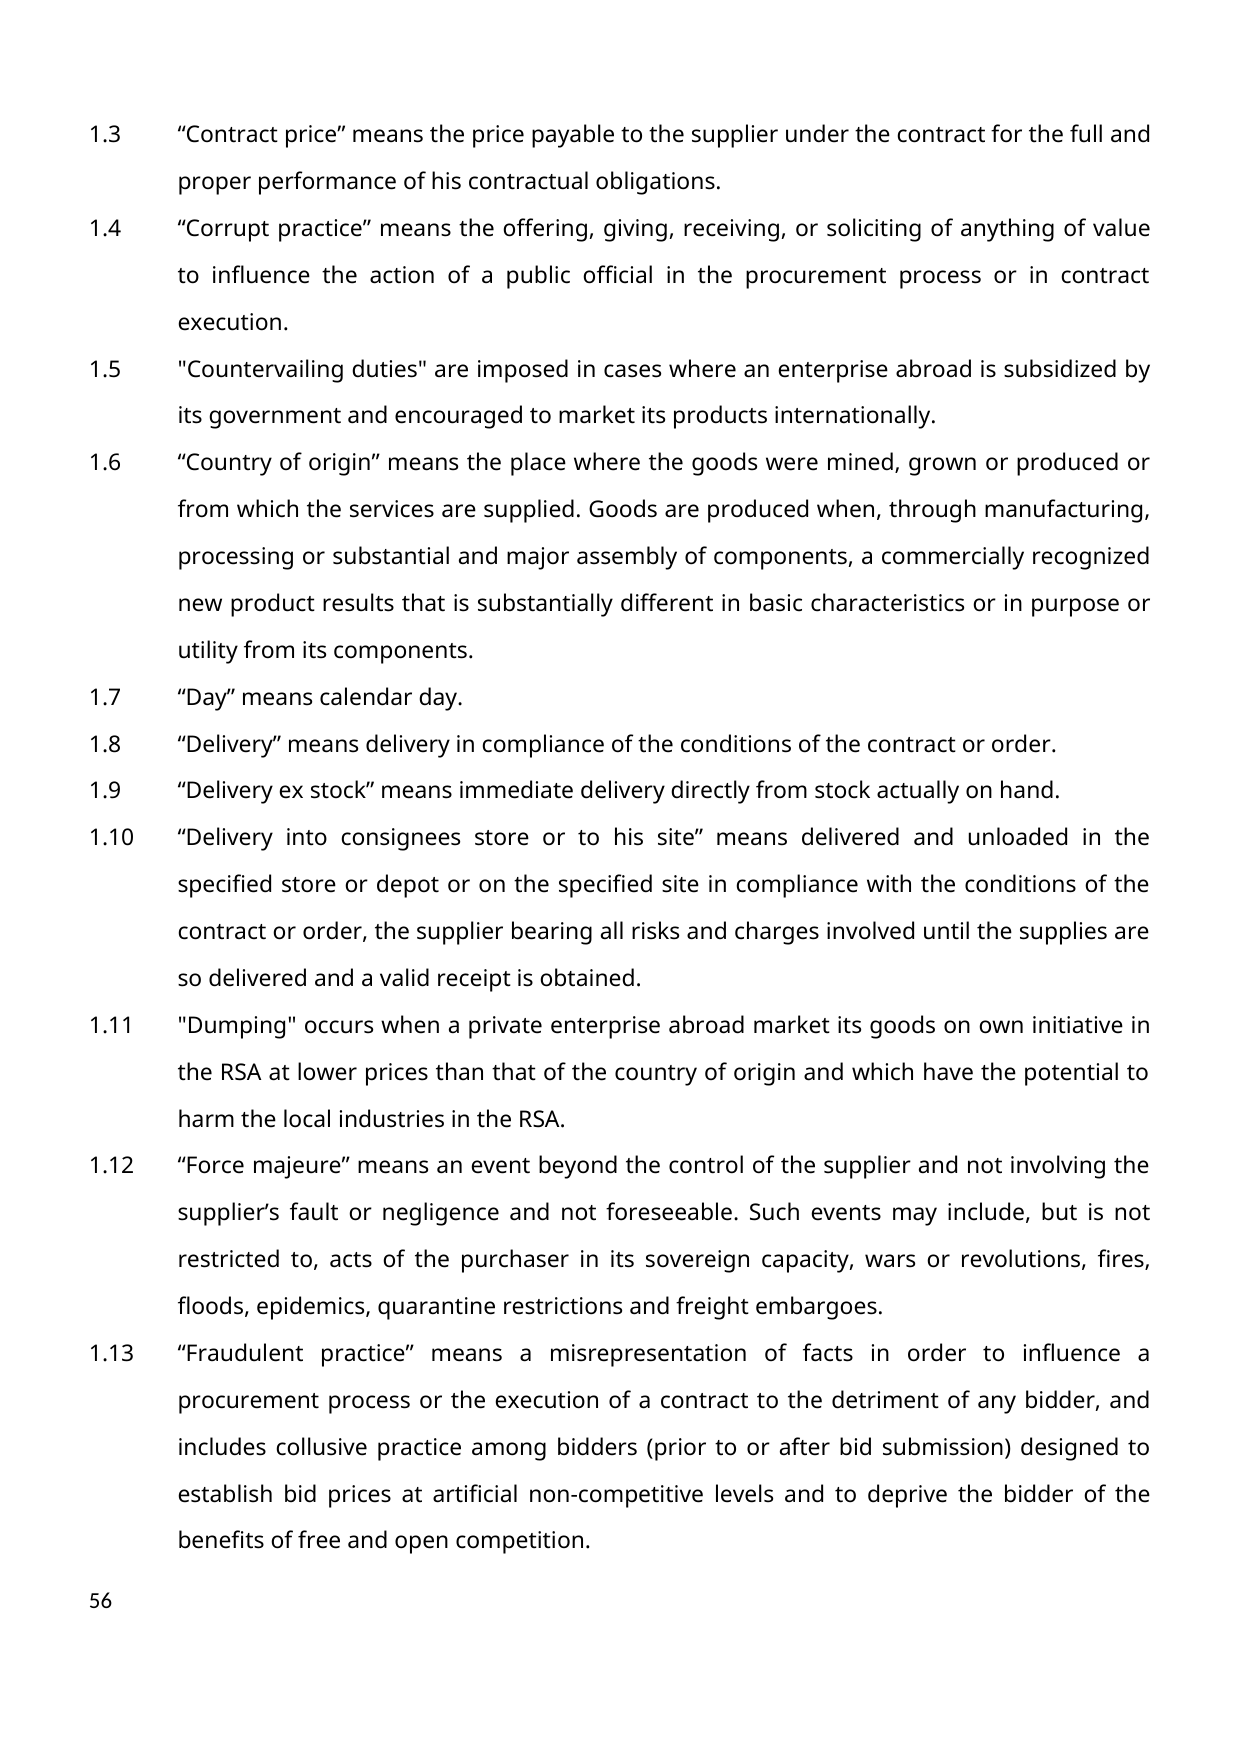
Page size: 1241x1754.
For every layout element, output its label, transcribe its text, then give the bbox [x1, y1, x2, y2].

text 1.6 “Country of origin” means the place where the goods were mined, grown or produced or from which the services are supplied. Goods are produced when, through manufacturing, processing or substantial and major assembly of components, a commercially recognized new product results that is substantially different in basic characteristics or in purpose or utility from its components. [89, 446, 1152, 665]
text 1.5 "Countervailing duties" are imposed in cases where an enterprise abroad is subsidized by its government and encouraged to market its products internationally. [89, 352, 1152, 431]
text 1.9 “Delivery ex stock” means immediate delivery directly from stock actually on hand. [89, 774, 1152, 806]
text 1.3 “Contract price” means the price payable to the supplier under the contract for the full and proper performance of his contractual obligations. [89, 118, 1152, 196]
text 1.10 “Delivery into consignees store or to his site” means delivered and unloaded in the specified store or depot or on the specified site in compliance with the conditions of the contract or order, the supplier bearing all risks and charges involved until the supplies are so delivered and a valid receipt is obtained. [89, 821, 1152, 993]
text 1.12 “Force majeure” means an event beyond the control of the supplier and not involving the supplier’s fault or negligence and not foreseeable. Such events may include, but is not restricted to, acts of the purchaser in its sovereign capacity, wars or revolutions, fires, floods, epidemics, quarantine restrictions and freight embargoes. [89, 1149, 1152, 1321]
text 1.13 “Fraudulent practice” means a misrepresentation of facts in order to influence a procurement process or the execution of a contract to the detriment of any bidder, and includes collusive practice among bidders (prior to or after bid submission) designed to establish bid prices at artificial non-competitive levels and to deprive the bidder of the benefits of free and open competition. [89, 1337, 1152, 1556]
text 1.8 “Delivery” means delivery in compliance of the conditions of the contract or order. [89, 727, 1152, 759]
text 1.11 "Dumping" occurs when a private enterprise abroad market its goods on own initiative in the RSA at lower prices than that of the country of origin and which have the potential to harm the local industries in the RSA. [89, 1009, 1152, 1134]
text 1.7 “Day” means calendar day. [89, 681, 1152, 712]
text 1.4 “Corrupt practice” means the offering, giving, receiving, or soliciting of anything of value to influence the action of a public official in the procurement process or in contract execution. [89, 212, 1152, 337]
